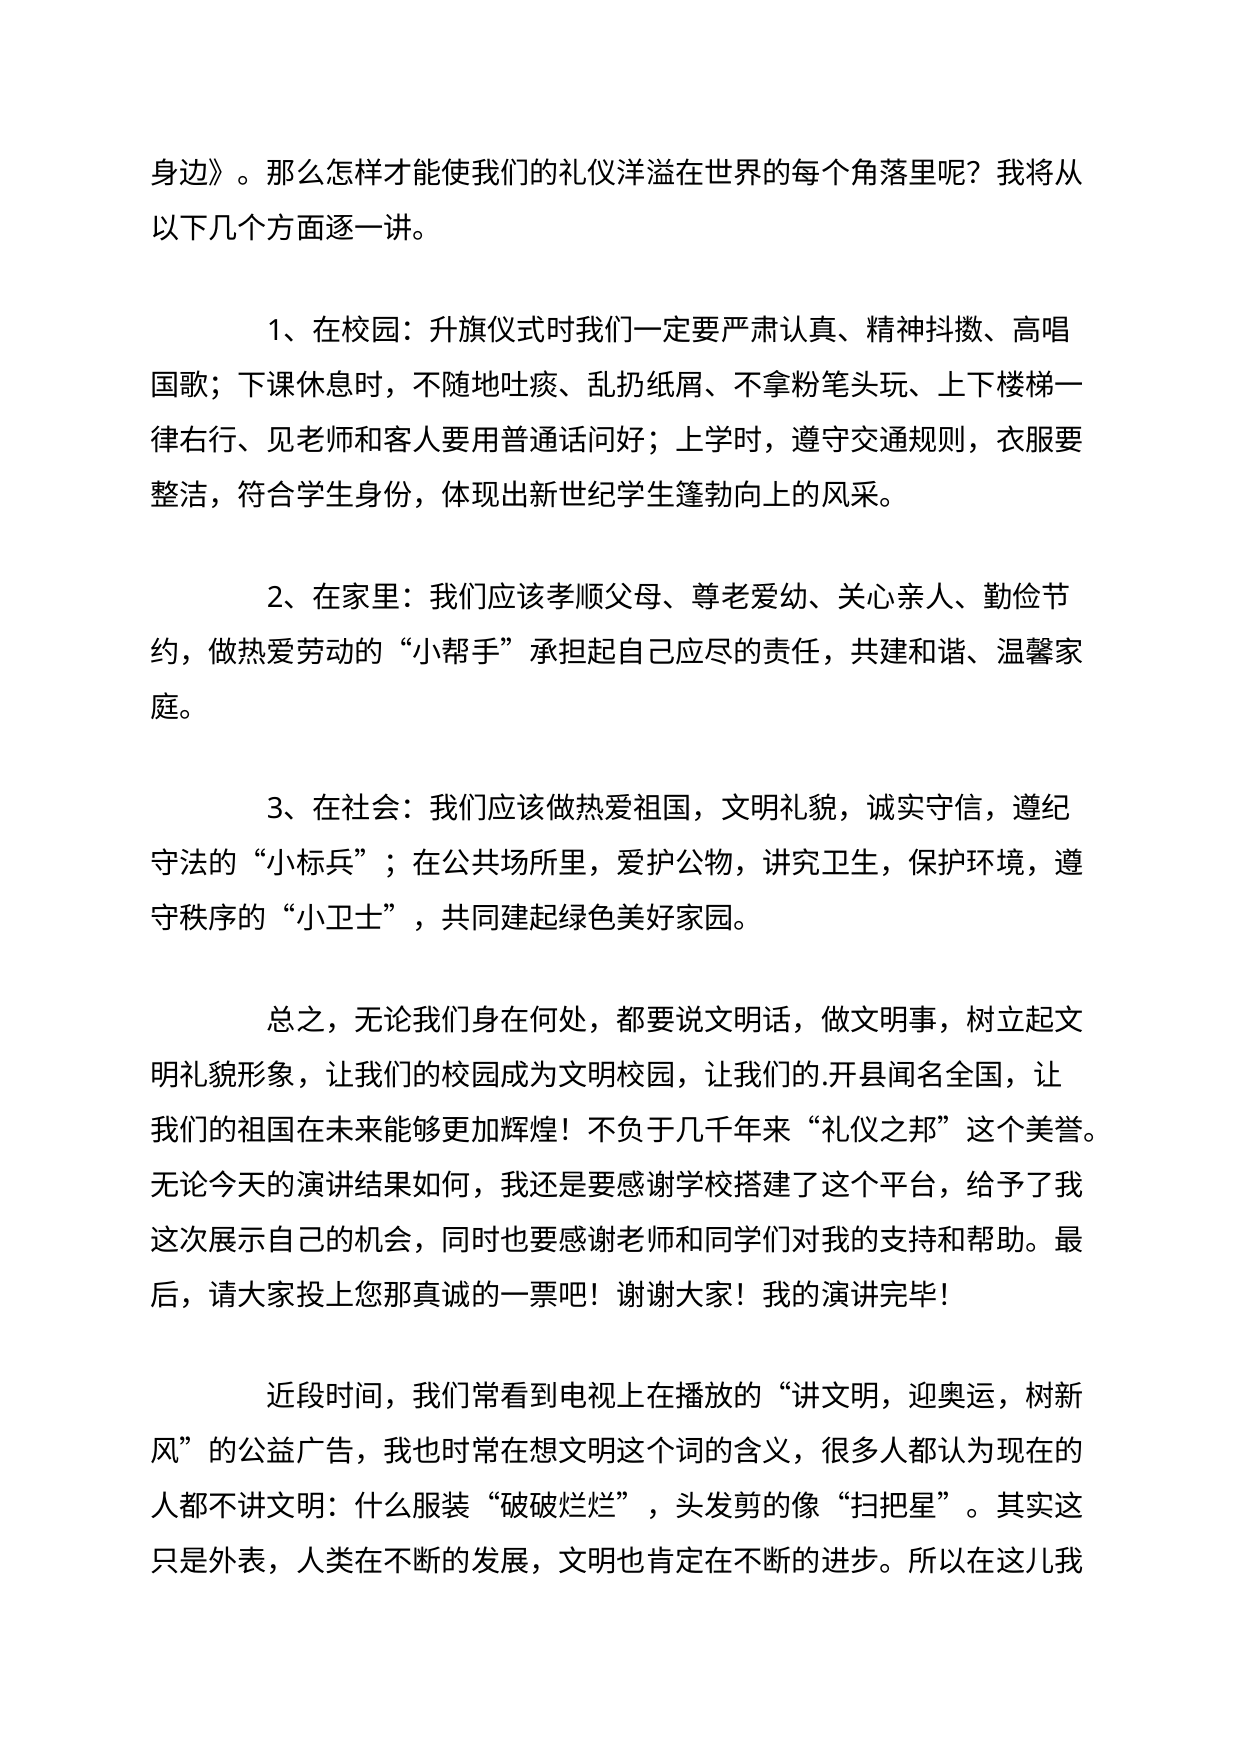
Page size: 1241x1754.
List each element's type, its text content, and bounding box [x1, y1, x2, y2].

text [150, 1373, 1090, 1580]
text 1、在校园：升旗仪式时我们一定要严肃认真、精神抖擞、高唱国歌；下课休息时，不随地吐痰、乱扔纸屑、不拿粉笔头玩、上下楼梯一律右行、见老师和客人要用普通话问好；上学时，遵守交通规则，衣服要整洁，符合学生身份，体现出新世纪学生篷勃向上的风采。 [150, 307, 1090, 514]
text 总之，无论我们身在何处，都要说文明话，做文明事，树立起文明礼貌形象，让我们的校园成为文明校园，让我们的.开县闻名全国，让我们的祖国在未来能够更加辉煌！不负于几千年来“礼仪之邦”这个美誉。无论今天的演讲结果如何，我还是要感谢学校搭建了这个平台，给予了我这次展示自己的机会，同时也要感谢老师和同学们对我的支持和帮助。最后，请大家投上您那真诚的一票吧！谢谢大家！我的演讲完毕！ [150, 997, 1090, 1313]
text 3、在社会：我们应该做热爱祖国，文明礼貌，诚实守信，遵纪守法的“小标兵”；在公共场所里，爱护公物，讲究卫生，保护环境，遵守秩序的“小卫士”，共同建起绿色美好家园。 [150, 785, 1090, 937]
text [150, 150, 1090, 247]
text 2、在家里：我们应该孝顺父母、尊老爱幼、关心亲人、勤俭节约，做热爱劳动的“小帮手”承担起自己应尽的责任，共建和谐、温馨家庭。 [150, 573, 1090, 725]
